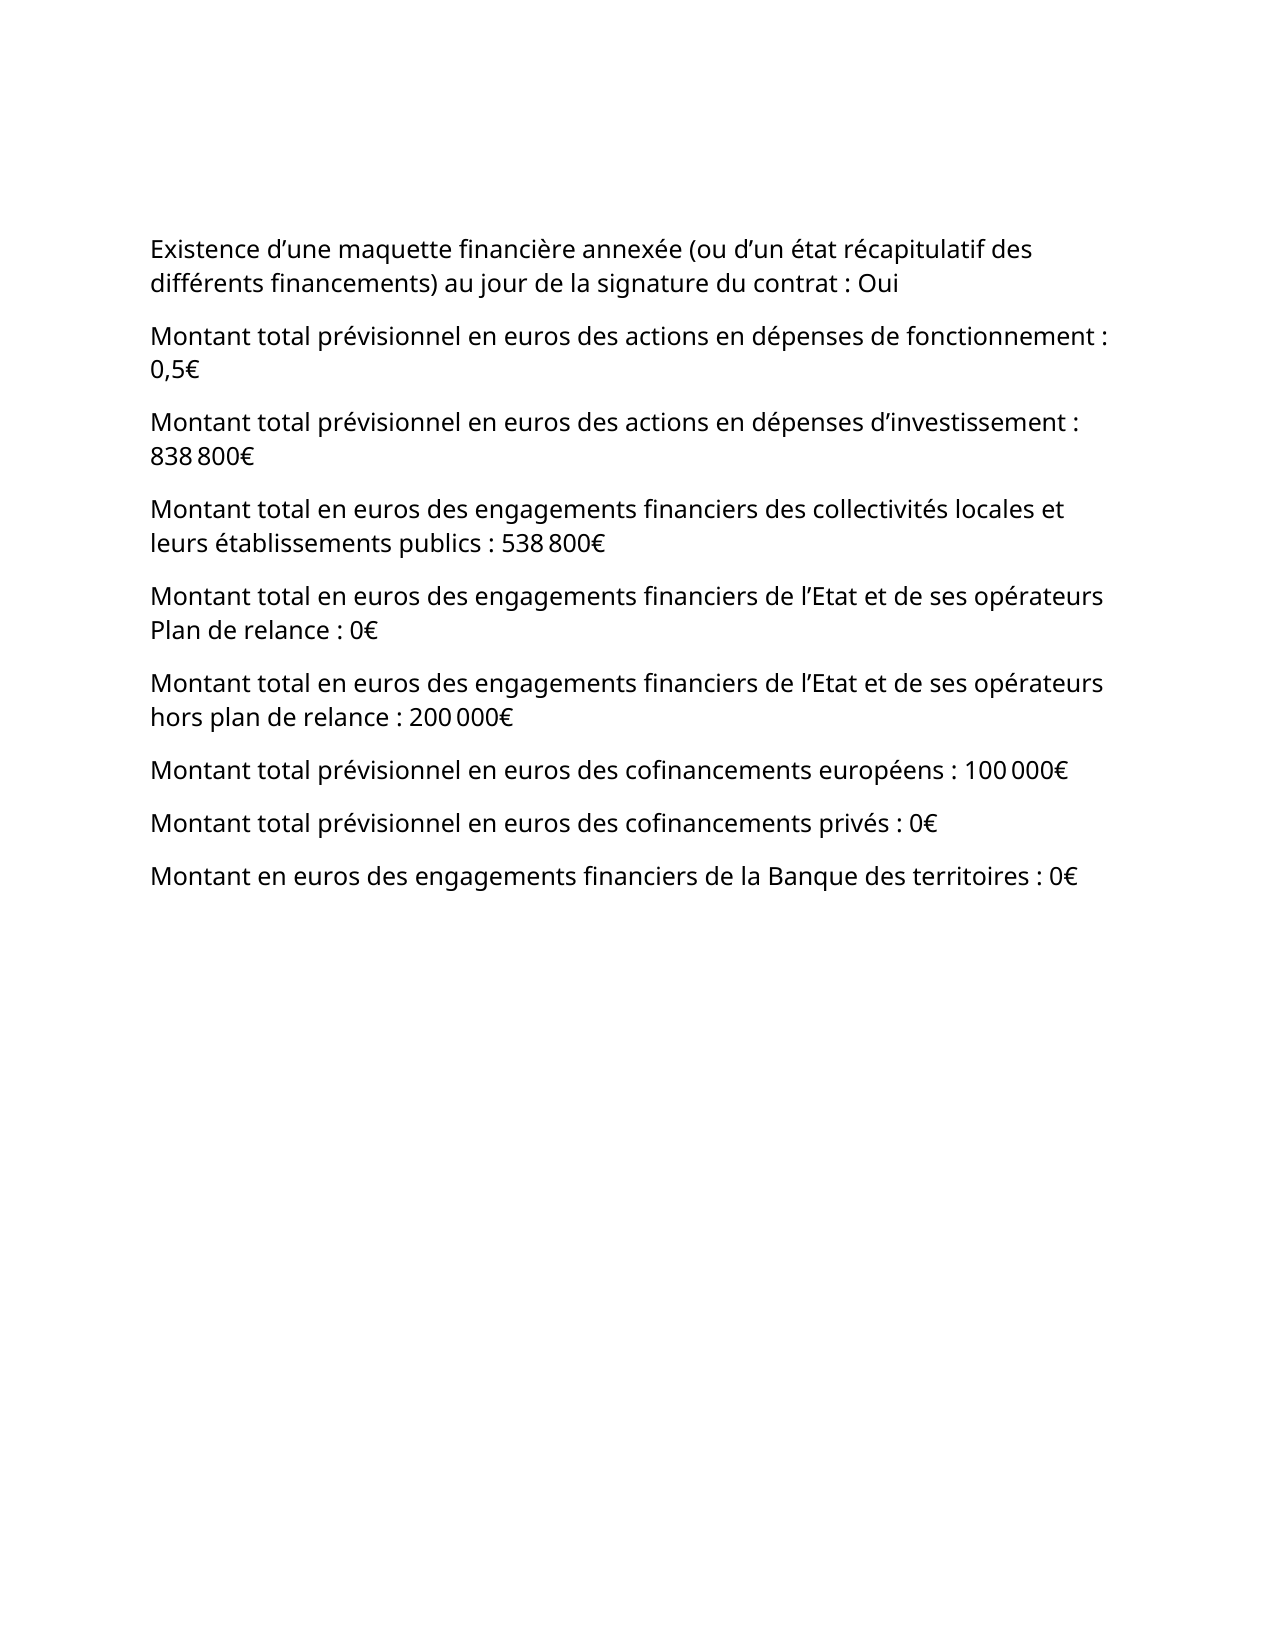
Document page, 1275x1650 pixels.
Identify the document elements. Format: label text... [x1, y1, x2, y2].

text Montant en euros des engagements financiers de la Banque des territoires : 0€ [150, 858, 1125, 892]
text Montant total en euros des engagements financiers de l’Etat et de ses opérateurs hors plan de relance : 200 000€ [150, 666, 1125, 734]
text Montant total prévisionnel en euros des actions en dépenses de fonctionnement : 0,5€ [150, 318, 1125, 386]
text Montant total prévisionnel en euros des cofinancements européens : 100 000€ [150, 752, 1125, 787]
text Montant total en euros des engagements financiers des collectivités locales et leurs établissements publics : 538 800€ [150, 492, 1125, 560]
text Existence d’une maquette financière annexée (ou d’un état récapitulatif des différents financements) au jour de la signature du contrat : Oui [150, 231, 1125, 299]
text Montant total prévisionnel en euros des actions en dépenses d’investissement : 838 800€ [150, 405, 1125, 473]
text Montant total prévisionnel en euros des cofinancements privés : 0€ [150, 805, 1125, 839]
text Montant total en euros des engagements financiers de l’Etat et de ses opérateurs Plan de relance : 0€ [150, 579, 1125, 647]
